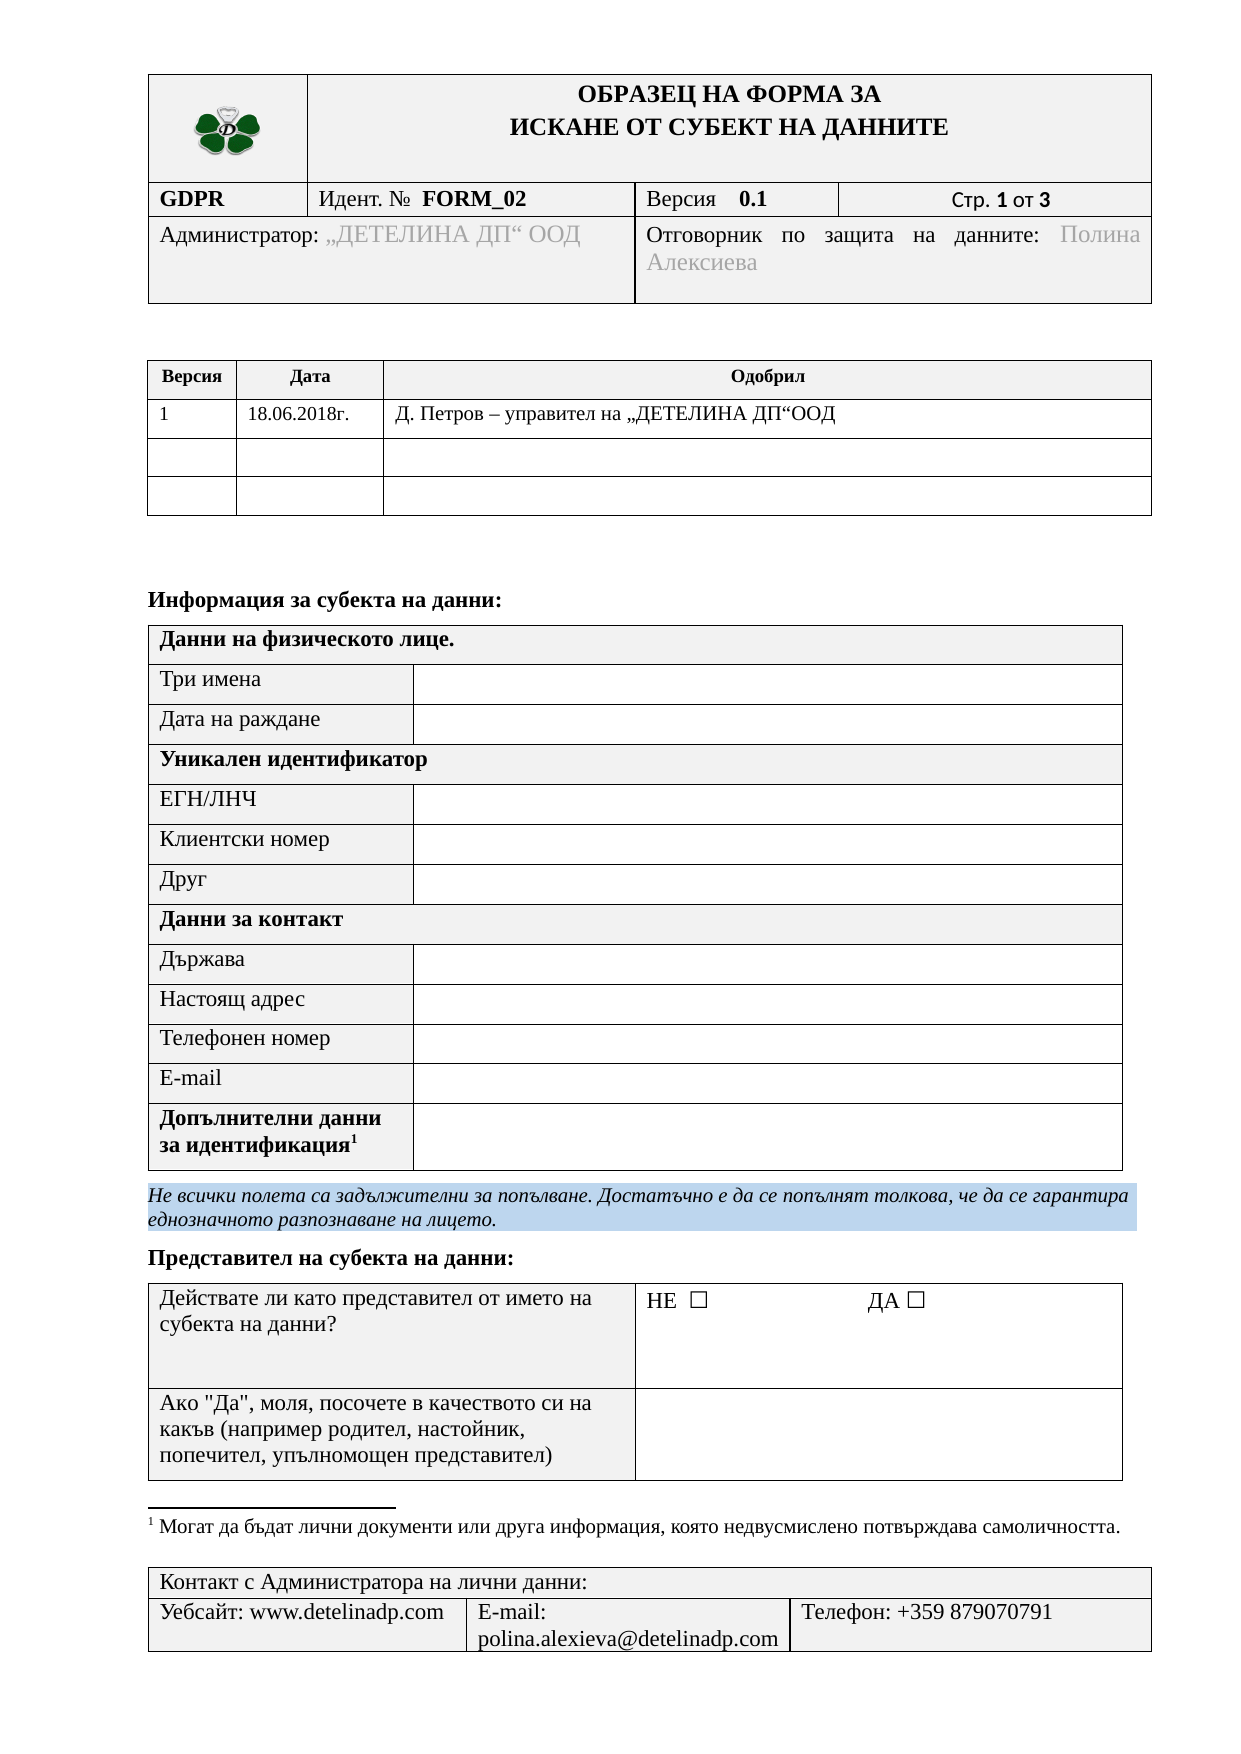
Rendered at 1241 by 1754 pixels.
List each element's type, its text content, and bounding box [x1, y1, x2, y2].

table_cell E-mail [149, 1064, 413, 1103]
table_cell [237, 439, 383, 476]
table_cell [414, 945, 1122, 983]
table_cell [414, 865, 1122, 904]
table_cell Друг [149, 865, 413, 904]
table_cell ЕГН/ЛНЧ [149, 785, 413, 824]
table_cell [148, 477, 236, 514]
table_header НЕ ДА [636, 1284, 1122, 1388]
table_cell [414, 1104, 1122, 1169]
table_cell [414, 1064, 1122, 1103]
table_cell [636, 1389, 1122, 1480]
table_cell [414, 785, 1122, 824]
table_cell Допълнителни данни за идентификация [149, 1104, 413, 1169]
text Представител на субекта на данни: [148, 1244, 1137, 1270]
picture [193, 102, 262, 156]
table_header Версия [148, 361, 236, 399]
text Информация за субекта на данни: [148, 586, 1137, 612]
table_cell [414, 985, 1122, 1023]
table_header Действате ли като представител от името на субекта на данни? [149, 1284, 635, 1388]
text Не всички полета са задължителни за попълване. Достатъчно е да се попълнят толкова, че да се гарантира еднозначното разпознаване на лицето. [148, 1183, 1137, 1231]
table_cell Настоящ адрес [149, 985, 413, 1023]
table_header Дата [237, 361, 383, 399]
table_cell Клиентски номер [149, 825, 413, 864]
table_cell Д. Петров – управител на „ДЕТЕЛИНА ДП“ООД [384, 400, 1151, 437]
table_cell [384, 477, 1151, 514]
table_cell Ако "Да", моля, посочете в качеството си на какъв (например родител, настойник, попечител, упълномощен представител) [149, 1389, 635, 1480]
table_cell Уникален идентификатор [149, 745, 1122, 784]
table_cell Три имена [149, 665, 413, 704]
table_cell Телефонен номер [149, 1025, 413, 1063]
table_cell 1 [148, 400, 236, 437]
table_header Данни на физическото лице. [149, 626, 1122, 664]
table_cell Държава [149, 945, 413, 983]
table_cell [414, 1025, 1122, 1063]
table_cell Данни за контакт [149, 905, 1122, 944]
table_cell Дата на раждане [149, 705, 413, 744]
table_header Одобрил [384, 361, 1151, 399]
table_cell [414, 825, 1122, 864]
table_cell [237, 477, 383, 514]
table_cell [414, 665, 1122, 704]
table_cell [384, 439, 1151, 476]
table_cell [414, 705, 1122, 744]
table_cell [148, 439, 236, 476]
table_cell 18.06.2018г. [237, 400, 383, 437]
